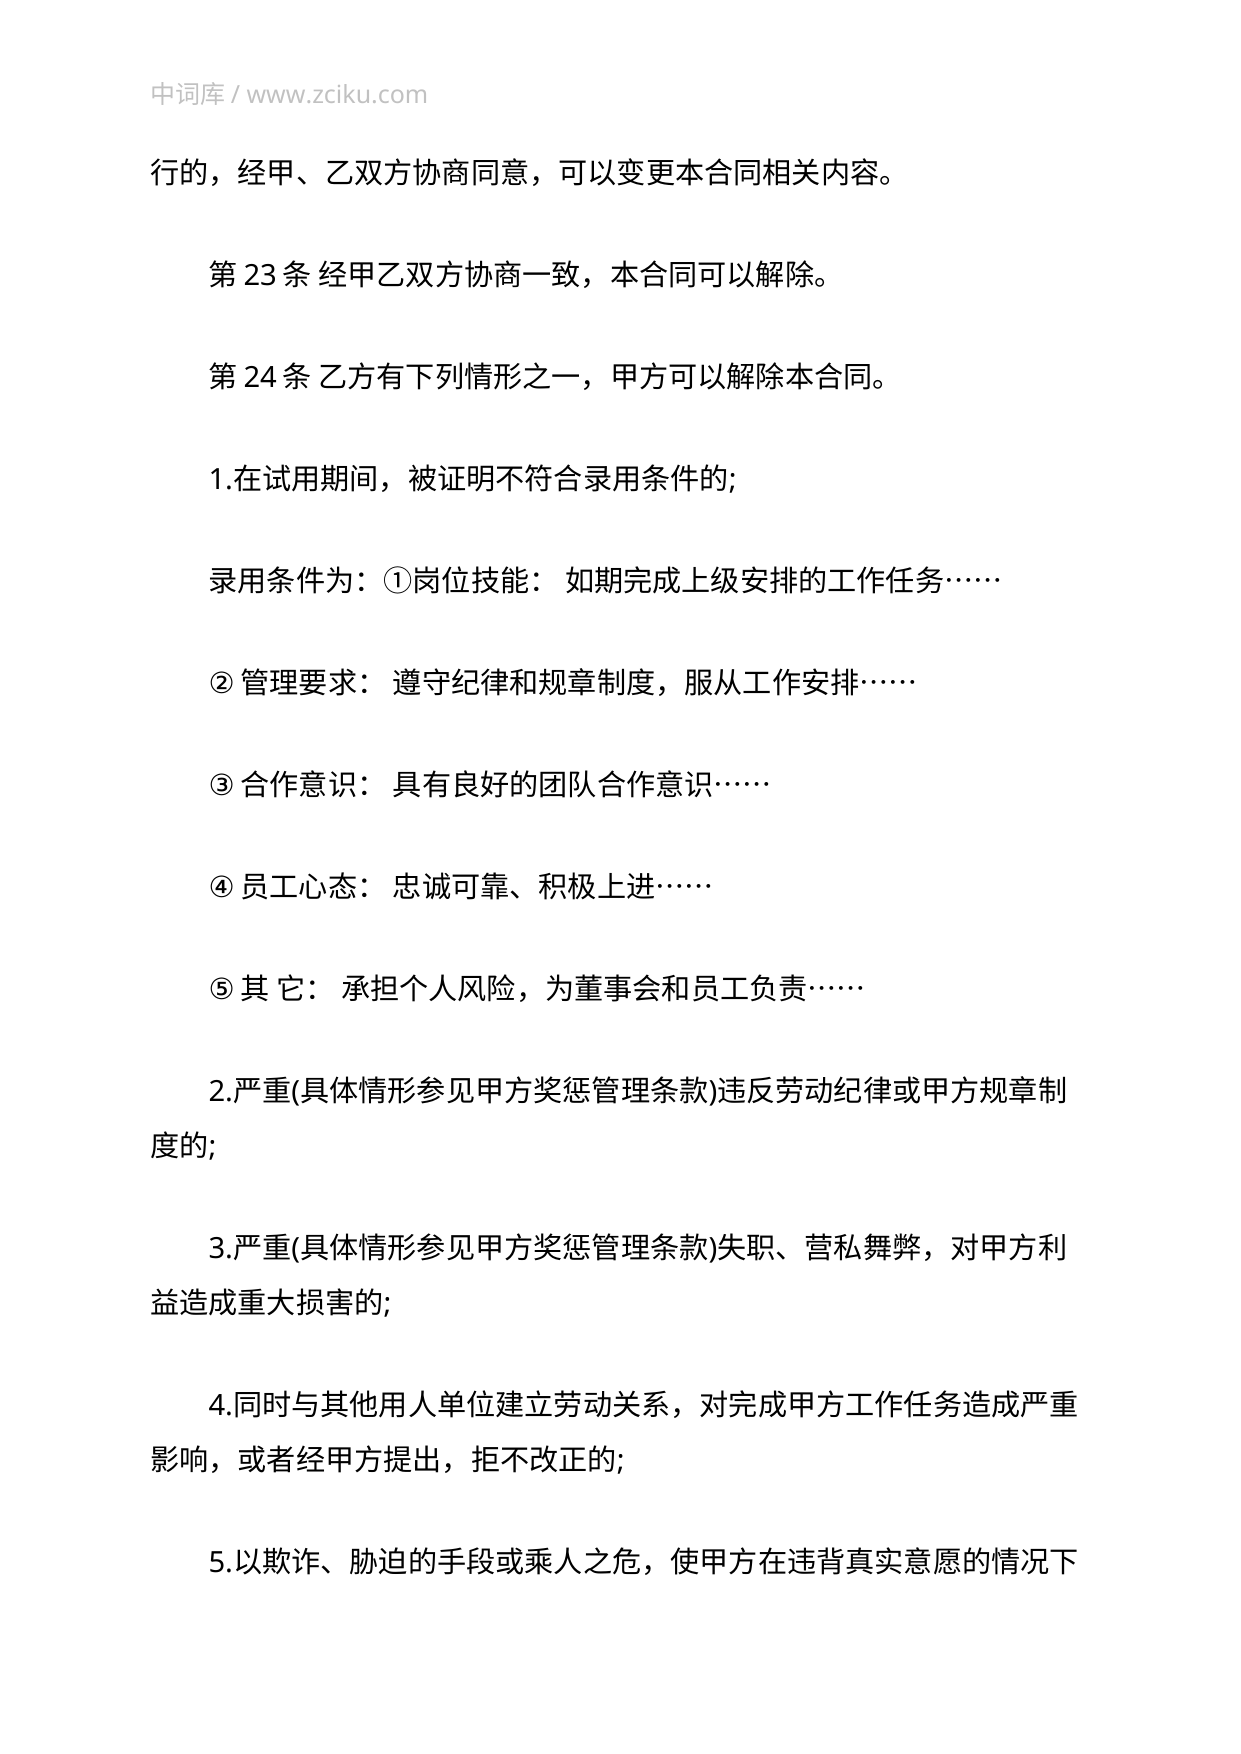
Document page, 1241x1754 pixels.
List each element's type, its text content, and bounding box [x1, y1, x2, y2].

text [150, 1538, 1090, 1581]
text 录用条件为：①岗位技能： 如期完成上级安排的工作任务…… [150, 558, 1090, 600]
text 第24条 乙方有下列情形之一，甲方可以解除本合同。 [150, 354, 1090, 396]
text ⑤其 它： 承担个人风险，为董事会和员工负责…… [150, 965, 1090, 1008]
text 4.同时与其他用人单位建立劳动关系，对完成甲方工作任务造成严重影响，或者经甲方提出，拒不改正的; [150, 1381, 1090, 1479]
text ②管理要求： 遵守纪律和规章制度，服从工作安排…… [150, 659, 1090, 702]
text ④员工心态： 忠诚可靠、积极上进…… [150, 863, 1090, 906]
text 第23条 经甲乙双方协商一致，本合同可以解除。 [150, 252, 1090, 294]
text 1.在试用期间，被证明不符合录用条件的; [150, 456, 1090, 498]
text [150, 150, 1090, 192]
text 2.严重(具体情形参见甲方奖惩管理条款)违反劳动纪律或甲方规章制度的; [150, 1067, 1090, 1165]
text 3.严重(具体情形参见甲方奖惩管理条款)失职、营私舞弊，对甲方利益造成重大损害的; [150, 1224, 1090, 1322]
text ③合作意识： 具有良好的团队合作意识…… [150, 761, 1090, 804]
